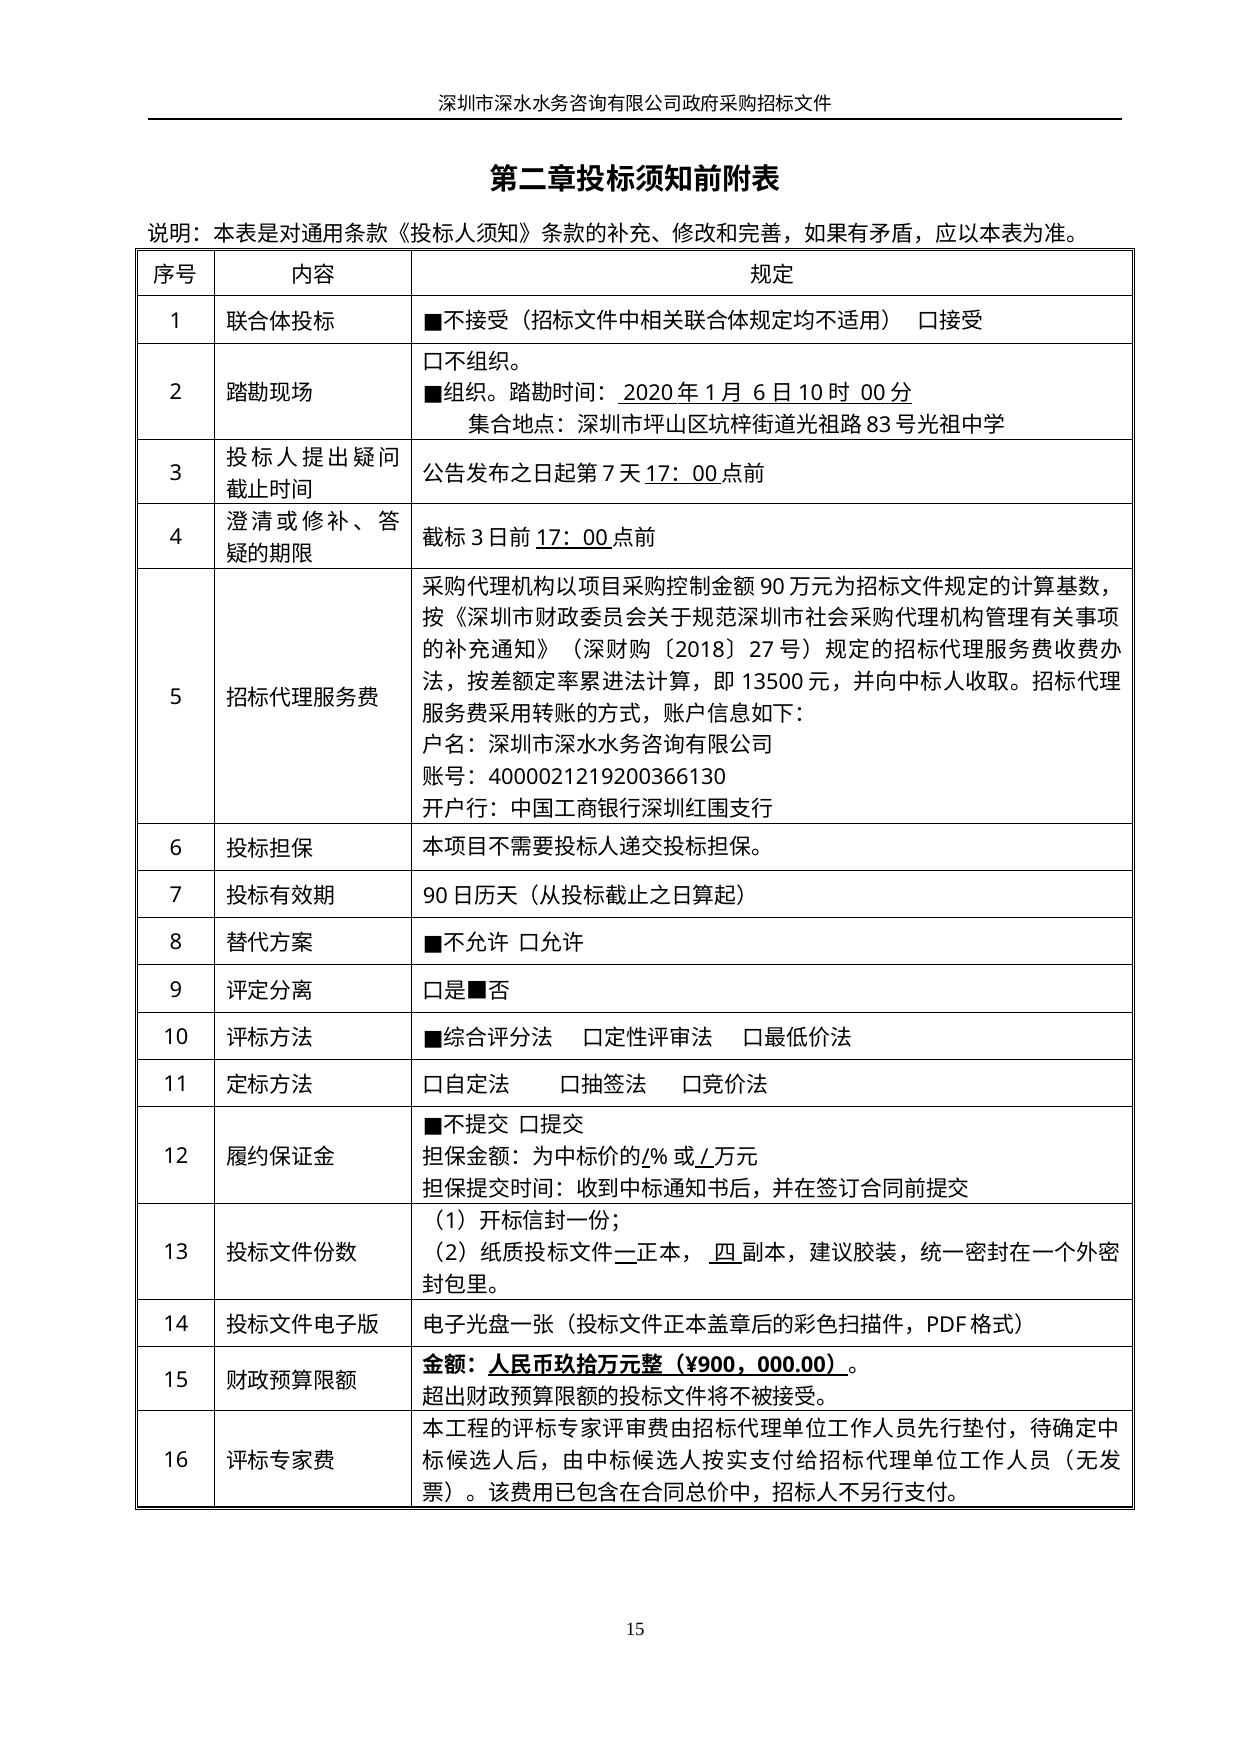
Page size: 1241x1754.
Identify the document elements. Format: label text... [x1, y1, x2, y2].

table_cell 本项目不需要投标人递交投标担保。 [412, 824, 1132, 870]
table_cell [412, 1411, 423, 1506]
table_cell 踏勘现场 [215, 344, 411, 439]
table_cell 履约保证金 [215, 1107, 411, 1202]
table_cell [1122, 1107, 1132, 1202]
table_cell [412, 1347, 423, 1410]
table_cell 定标方法 [215, 1060, 411, 1106]
table_header 序号 [138, 251, 214, 295]
table_cell 联合体投标 [215, 296, 411, 343]
table_cell 投标担保 [215, 824, 411, 870]
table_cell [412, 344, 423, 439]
table_cell 3 [138, 440, 214, 503]
table_cell 6 [138, 824, 214, 870]
table_cell 15 [138, 1347, 214, 1410]
subtitle 第二章投标须知前附表 [148, 155, 1122, 197]
table_cell 投标文件份数 [215, 1204, 411, 1299]
table_cell 1 [138, 296, 214, 343]
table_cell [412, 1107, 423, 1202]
table_cell 口是■否 [412, 965, 1132, 1012]
table_cell 10 [138, 1013, 214, 1059]
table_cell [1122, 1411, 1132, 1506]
table_cell 14 [138, 1300, 214, 1346]
table_cell 9 [138, 965, 214, 1012]
table_cell 评标专家费 [215, 1411, 411, 1506]
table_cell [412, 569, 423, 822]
table_cell 8 [138, 918, 214, 964]
table_cell 2 [138, 344, 214, 439]
table_cell 电子光盘一张（投标文件正本盖章后的彩色扫描件，PDF格式） [412, 1300, 1132, 1346]
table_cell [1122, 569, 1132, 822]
table_cell 替代方案 [215, 918, 411, 964]
table_cell 评定分离 [215, 965, 411, 1012]
table_cell 招标代理服务费 [215, 569, 411, 822]
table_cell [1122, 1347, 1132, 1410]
table_cell ■不允许 口允许 [412, 918, 1132, 964]
text 说明：本表是对通用条款《投标人须知》条款的补充、修改和完善，如果有矛盾，应以本表为准。 [148, 216, 1140, 248]
table_cell ■综合评分法 口定性评审法 口最低价法 [412, 1013, 1132, 1059]
table_header 规定 [412, 251, 1132, 295]
table_cell 公告发布之日起第7天17：00点前 [412, 440, 1132, 503]
table_cell 口自定法 口抽签法 口竞价法 [412, 1060, 1132, 1106]
table_cell 12 [138, 1107, 214, 1202]
table_cell 投标有效期 [215, 871, 411, 917]
table_cell 11 [138, 1060, 214, 1106]
table_cell 13 [138, 1204, 214, 1299]
table_cell 财政预算限额 [215, 1347, 411, 1410]
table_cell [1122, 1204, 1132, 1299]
table_cell 4 [138, 504, 214, 568]
table_cell 5 [138, 569, 214, 822]
table_cell 截标3日前17：00点前 [412, 504, 1132, 568]
table_header 内容 [215, 251, 411, 295]
table_cell 90日历天（从投标截止之日算起） [412, 871, 1132, 917]
table_cell 16 [138, 1411, 214, 1506]
table_cell 评标方法 [215, 1013, 411, 1059]
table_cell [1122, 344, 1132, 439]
table_cell ■不接受（招标文件中相关联合体规定均不适用） 口接受 [412, 296, 1132, 343]
table_cell 7 [138, 871, 214, 917]
table_cell 投标文件电子版 [215, 1300, 411, 1346]
